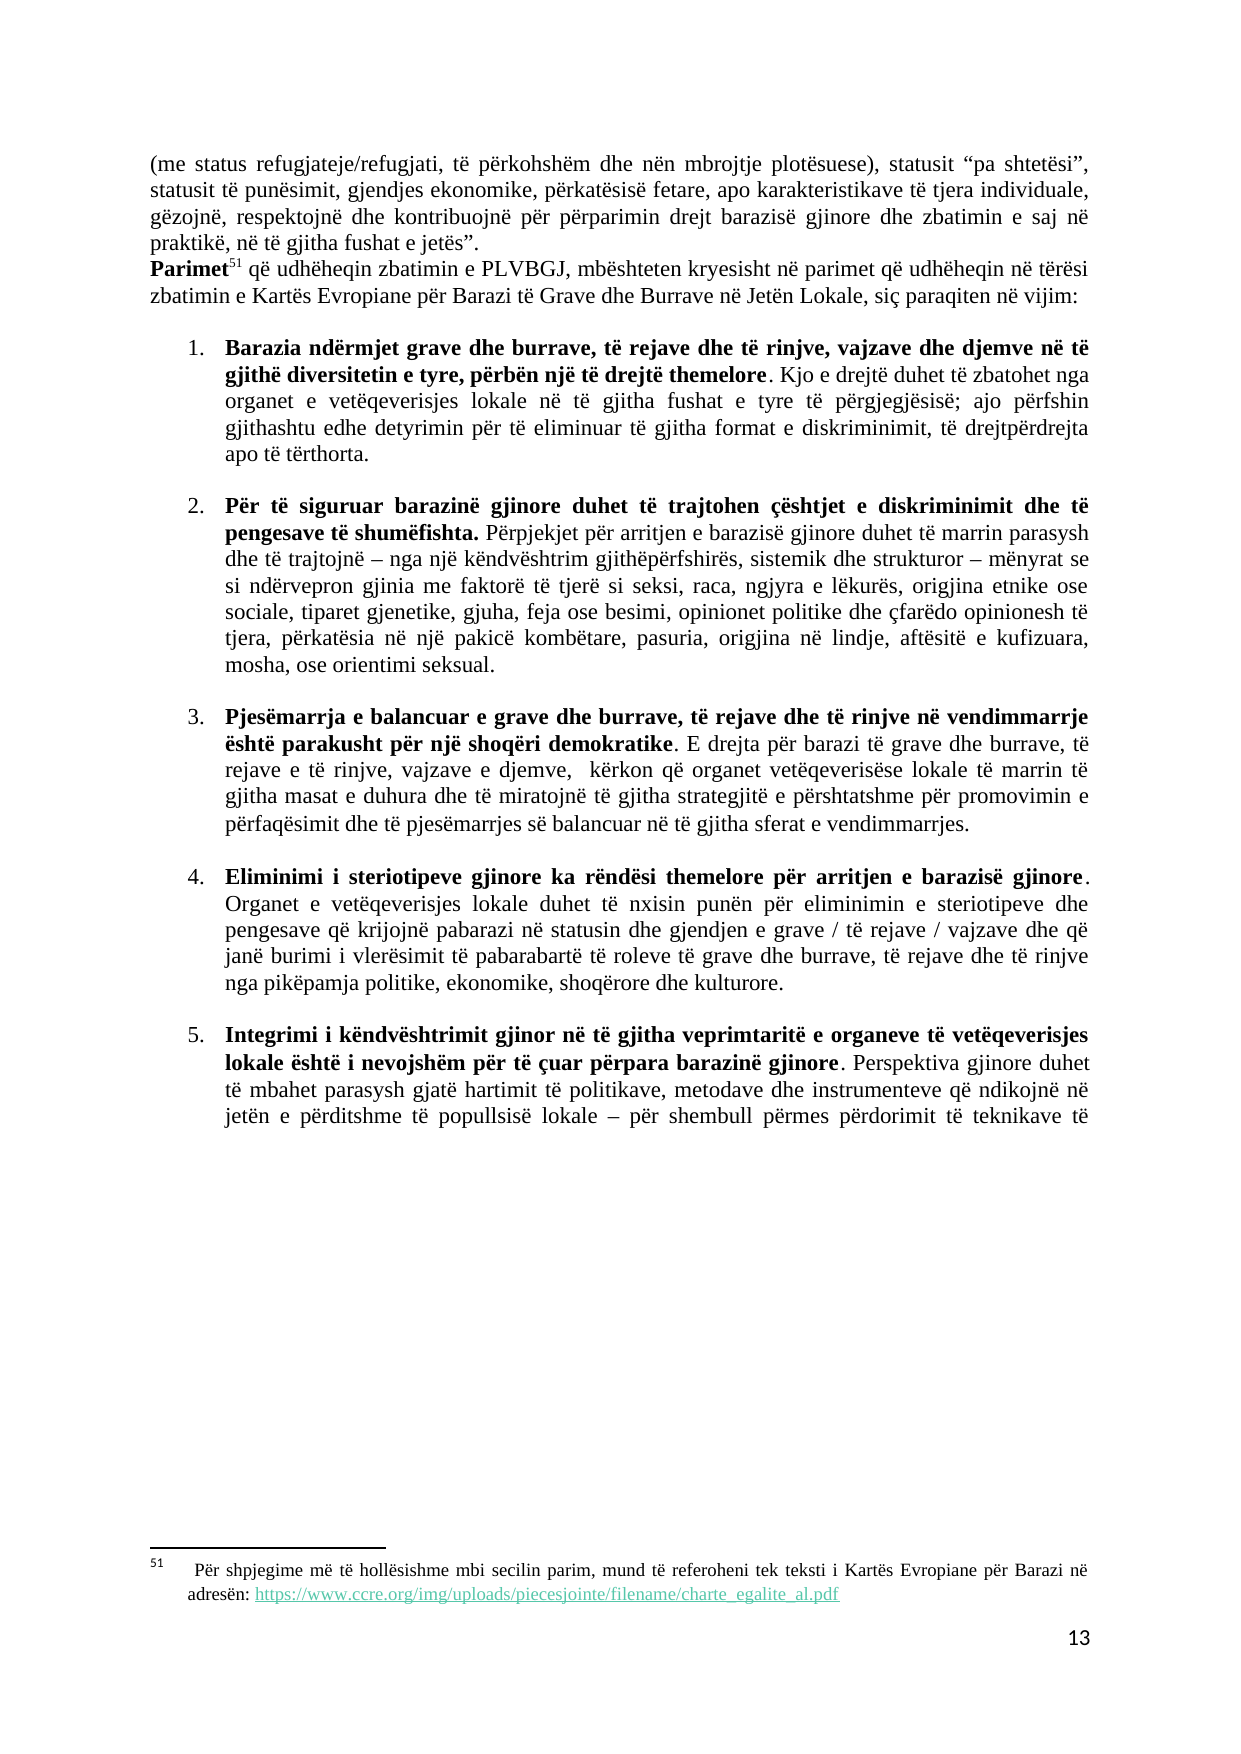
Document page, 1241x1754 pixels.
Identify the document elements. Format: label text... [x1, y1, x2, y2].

list Për të siguruar barazinë gjinore duhet të trajtohen çështjet e diskriminimit dhe të pengesave të shumëfishta. Përpjekjet për arritjen e barazisë gjinore duhet të marrin parasysh dhe të trajtojnë – nga një këndvështrim gjithëpërfshirës, sistemik dhe strukturor – mënyrat se si ndërvepron gjinia me faktorë të tjerë si seksi, raca, ngjyra e lëkurës, origjina etnike ose sociale, tiparet gjenetike, gjuha, feja ose besimi, opinionet politike dhe çfarëdo opinionesh të tjera, përkatësia në një pakicë kombëtare, pasuria, origjina në lindje, aftësitë e kufizuara, mosha, ose orientimi seksual. [187, 493, 1090, 677]
list Barazia ndërmjet grave dhe burrave, të rejave dhe të rinjve, vajzave dhe djemve në të gjithë diversitetin e tyre, përbën një të drejtë themelore. Kjo e drejtë duhet të zbatohet nga organet e vetëqeverisjes lokale në të gjitha fushat e tyre të përgjegjësisë; ajo përfshin gjithashtu edhe detyrimin për të eliminuar të gjitha format e diskriminimit, të drejtpërdrejta apo të tërthorta. [187, 334, 1090, 466]
text Parimet që udhëheqin zbatimin e PLVBGJ, mbështeten kryesisht në parimet që udhëheqin në tërësi zbatimin e Kartës Evropiane për Barazi të Grave dhe Burrave në Jetën Lokale, siç paraqiten në vijim: [150, 255, 1090, 308]
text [150, 150, 1090, 255]
list Pjesëmarrja e balancuar e grave dhe burrave, të rejave dhe të rinjve në vendimmarrje është parakusht për një shoqëri demokratike. E drejta për barazi të grave dhe burrave, të rejave e të rinjve, vajzave e djemve, kërkon që organet vetëqeverisëse lokale të marrin të gjitha masat e duhura dhe të miratojnë të gjitha strategjitë e përshtatshme për promovimin e përfaqësimit dhe të pjesëmarrjes së balancuar në të gjitha sferat e vendimmarrjes. [187, 703, 1090, 837]
list Eliminimi i steriotipeve gjinore ka rëndësi themelore për arritjen e barazisë gjinore. Organet e vetëqeverisjes lokale duhet të nxisin punën për eliminimin e steriotipeve dhe pengesave që krijojnë pabarazi në statusin dhe gjendjen e grave / të rejave / vajzave dhe që janë burimi i vlerësimit të pabarabartë të roleve të grave dhe burrave, të rejave dhe të rinjve nga pikëpamja politike, ekonomike, shoqërore dhe kulturore. [187, 863, 1090, 995]
list Integrimi i këndvështrimit gjinor në të gjitha veprimtaritë e organeve të vetëqeverisjes lokale është i nevojshëm për të çuar përpara barazinë gjinore. Perspektiva gjinore duhet të mbahet parasysh gjatë hartimit të politikave, metodave dhe instrumenteve që ndikojnë në jetën e përditshme të popullsisë lokale – për shembull përmes përdorimit të teknikave të “vlerësimeve gjinore”, “auditimit gjinor”, “integrimit gjinor”, dhe të “buxhetimit të përgjegjshëm gjinor”. Për arritjen e këtij synimi duhet të analizohen dhe të merren parasysh përvojat e shumta dhe të gjera të grupeve të ndryshme të grave në jetën lokale, si edhe kushtet e jetesës dhe të punës së tyre. [187, 1021, 1090, 1128]
